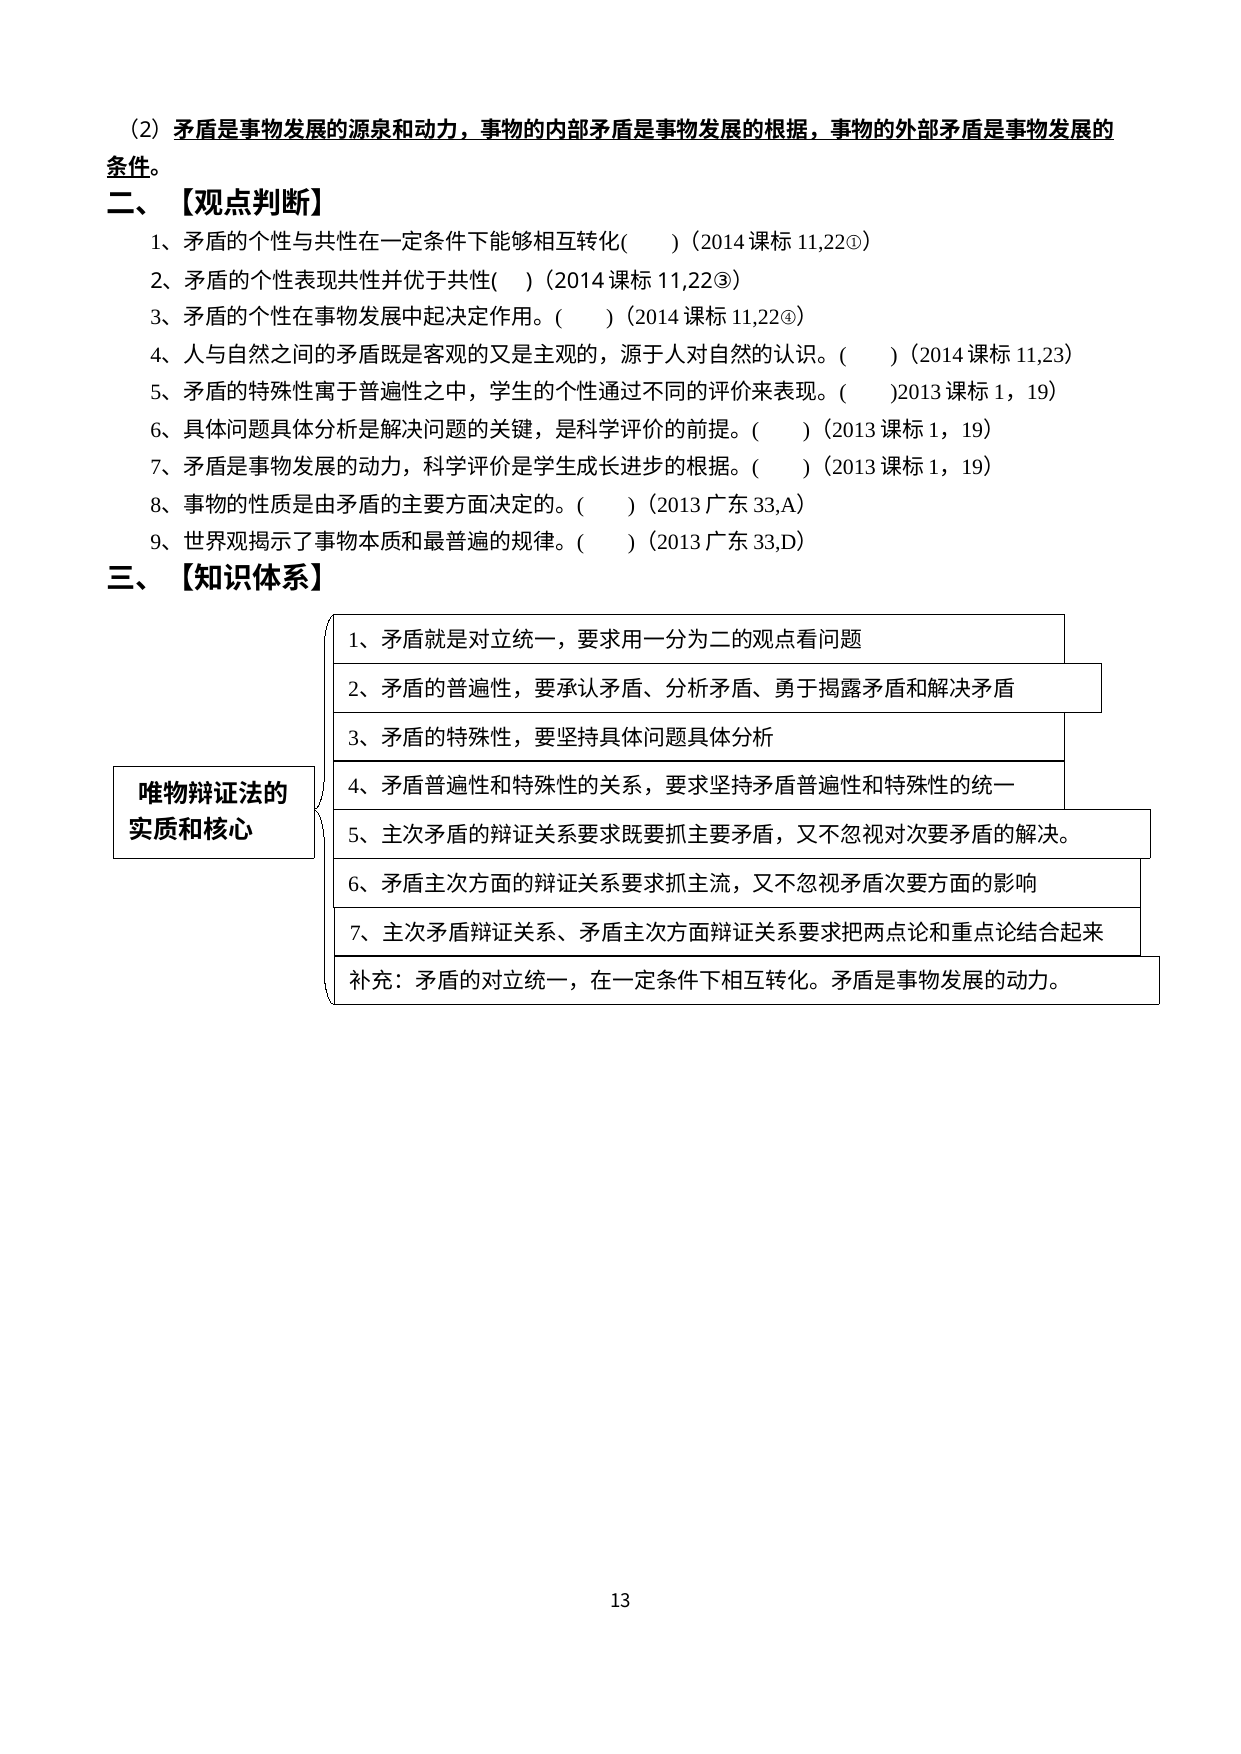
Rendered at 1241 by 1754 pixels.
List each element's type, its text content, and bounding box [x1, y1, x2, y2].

text 三、【知识体系】 [106, 559, 1134, 596]
text 1、矛盾的个性与共性在一定条件下能够相互转化( )（2014课标11,22①） [106, 221, 1134, 259]
text 二、【观点判断】 [106, 184, 1134, 221]
text 8、事物的性质是由矛盾的主要方面决定的。( )（2013广东33,A） [150, 484, 1134, 521]
text 2、矛盾的个性表现共性并优于共性( )（2014课标11,22③） [106, 259, 1134, 296]
text （2）矛盾是事物发展的源泉和动力，事物的内部矛盾是事物发展的根据，事物的外部矛盾是事物发展的条件。 [106, 109, 1134, 184]
text 4、人与自然之间的矛盾既是客观的又是主观的，源于人对自然的认识。( )（2014课标11,23） [150, 334, 1134, 371]
text 5、矛盾的特殊性寓于普遍性之中，学生的个性通过不同的评价来表现。( )2013课标1，19） [150, 371, 1134, 409]
text 7、矛盾是事物发展的动力，科学评价是学生成长进步的根据。( )（2013课标1，19） [150, 446, 1134, 484]
text 3、矛盾的个性在事物发展中起决定作用。( )（2014课标11,22④） [150, 296, 1134, 334]
text 9、世界观揭示了事物本质和最普遍的规律。( )（2013广东33,D） [150, 521, 1134, 559]
text 6、具体问题具体分析是解决问题的关键，是科学评价的前提。( )（2013课标1，19） [150, 409, 1134, 446]
